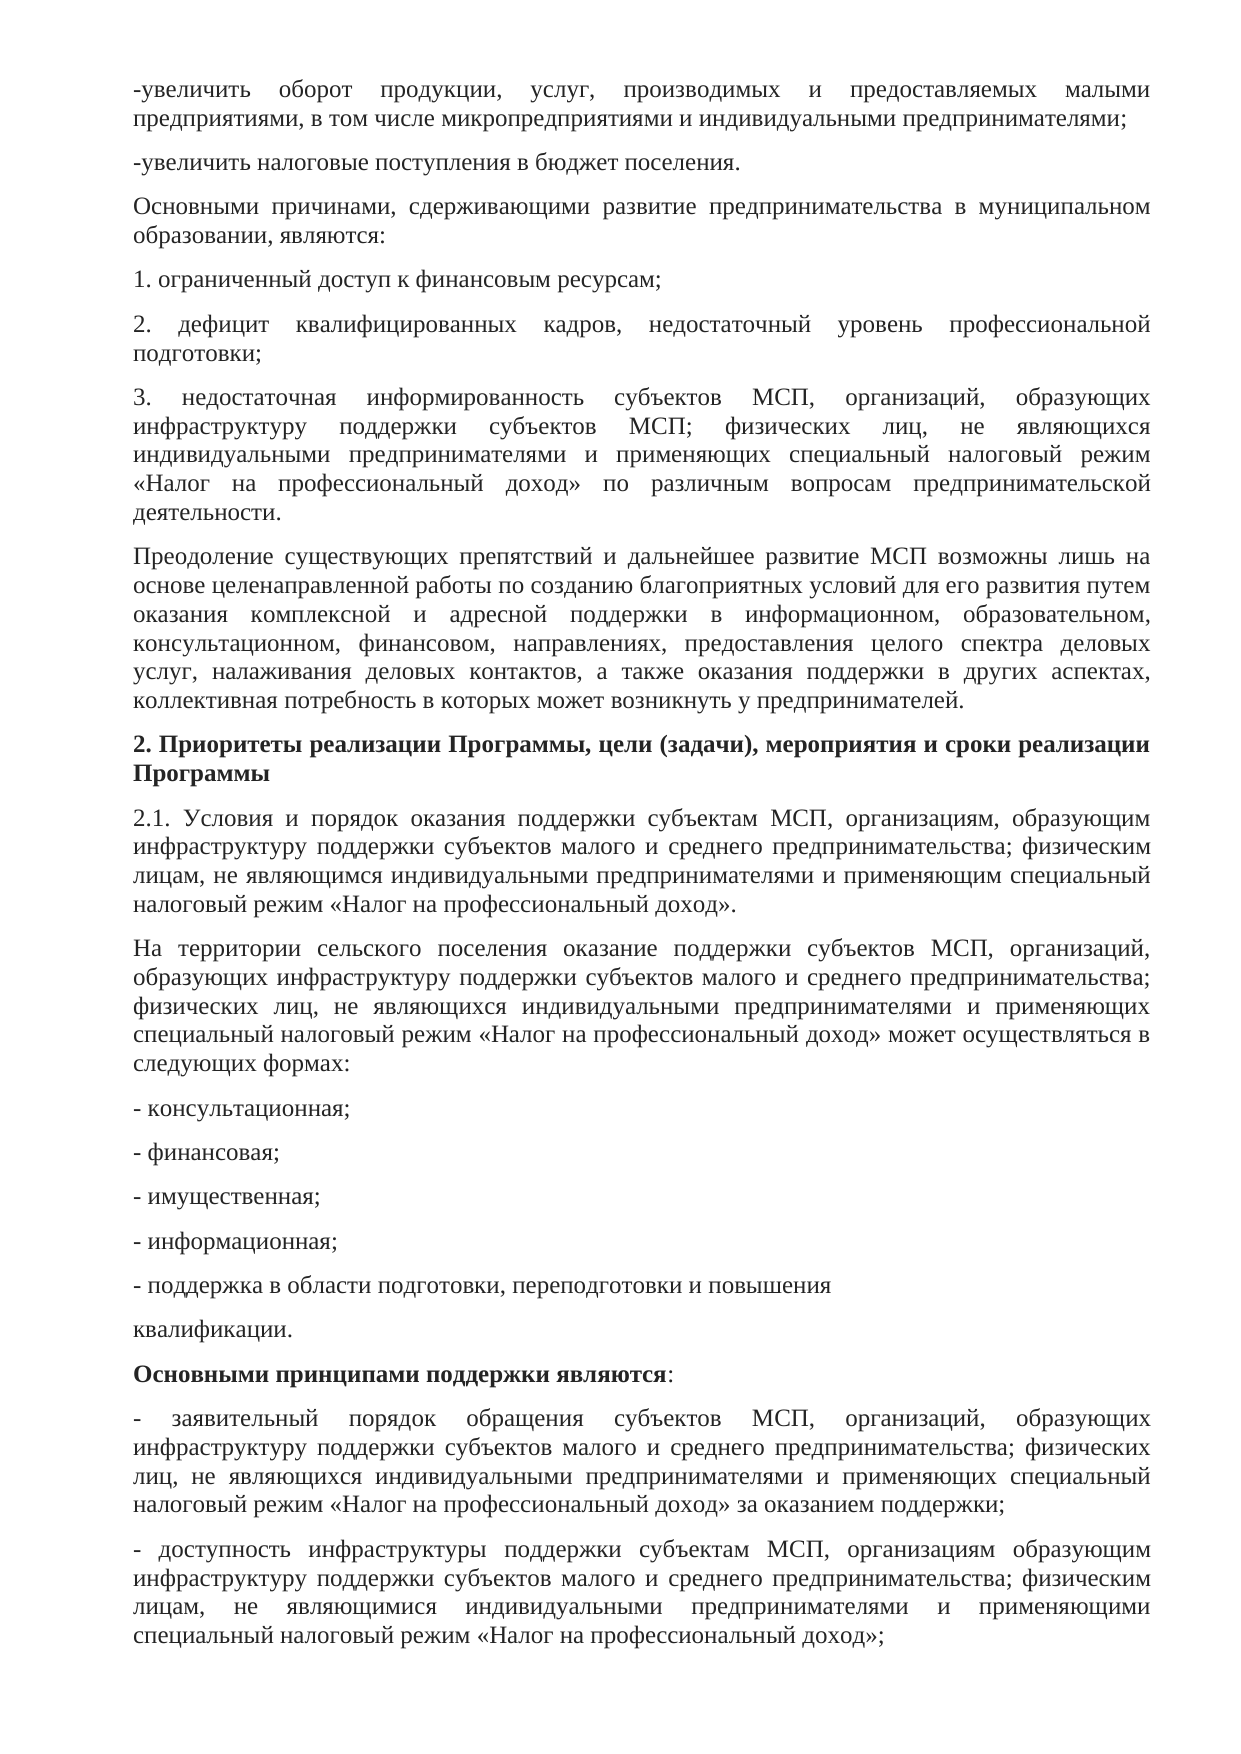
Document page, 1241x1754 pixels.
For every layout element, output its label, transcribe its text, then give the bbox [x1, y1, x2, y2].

text - поддержка в области подготовки, переподготовки и повышения [133, 1270, 1152, 1299]
text Основными причинами, сдерживающими развитие предпринимательства в муниципальном образовании, являются: [133, 191, 1152, 249]
text 2. Приоритеты реализации Программы, цели (задачи), мероприятия и сроки реализации Программы [133, 729, 1152, 787]
text - финансовая; [133, 1137, 1152, 1166]
text 1. ограниченный доступ к финансовым ресурсам; [133, 264, 1152, 293]
text -увеличить налоговые поступления в бюджет поселения. [133, 147, 1152, 176]
text - консультационная; [133, 1093, 1152, 1121]
text Основными принципами поддержки являются: [133, 1359, 1152, 1388]
text -увеличить оборот продукции, услуг, производимых и предоставляемых малыми предприятиями, в том числе микропредприятиями и индивидуальными предпринимателями; [133, 74, 1152, 131]
text - заявительный порядок обращения субъектов МСП, организаций, образующих инфраструктуру поддержки субъектов малого и среднего предпринимательства; физических лиц, не являющихся индивидуальными предпринимателями и применяющих специальный налоговый режим «Налог на профессиональный доход» за оказанием поддержки; [133, 1403, 1152, 1518]
text 2.1. Условия и порядок оказания поддержки субъектам МСП, организациям, образующим инфраструктуру поддержки субъектов малого и среднего предпринимательства; физическим лицам, не являющимся индивидуальными предпринимателями и применяющим специальный налоговый режим «Налог на профессиональный доход». [133, 803, 1152, 918]
text - доступность инфраструктуры поддержки субъектам МСП, организациям образующим инфраструктуру поддержки субъектов малого и среднего предпринимательства; физическим лицам, не являющимися индивидуальными предпринимателями и применяющими специальный налоговый режим «Налог на профессиональный доход»; [133, 1534, 1152, 1649]
text Преодоление существующих препятствий и дальнейшее развитие МСП возможны лишь на основе целенаправленной работы по созданию благоприятных условий для его развития путем оказания комплексной и адресной поддержки в информационном, образовательном, консультационном, финансовом, направлениях, предоставления целого спектра деловых услуг, налаживания деловых контактов, а также оказания поддержки в других аспектах, коллективная потребность в которых может возникнуть у предпринимателей. [133, 541, 1152, 714]
text - имущественная; [133, 1181, 1152, 1210]
text 3. недостаточная информированность субъектов МСП, организаций, образующих инфраструктуру поддержки субъектов МСП; физических лиц, не являющихся индивидуальными предпринимателями и применяющих специальный налоговый режим «Налог на профессиональный доход» по различным вопросам предпринимательской деятельности. [133, 382, 1152, 526]
text На территории сельского поселения оказание поддержки субъектов МСП, организаций, образующих инфраструктуру поддержки субъектов малого и среднего предпринимательства; физических лиц, не являющихся индивидуальными предпринимателями и применяющих специальный налоговый режим «Налог на профессиональный доход» может осуществляться в следующих формах: [133, 933, 1152, 1077]
text - информационная; [133, 1226, 1152, 1254]
text 2. дефицит квалифицированных кадров, недостаточный уровень профессиональной подготовки; [133, 309, 1152, 366]
text квалификации. [133, 1314, 1152, 1343]
